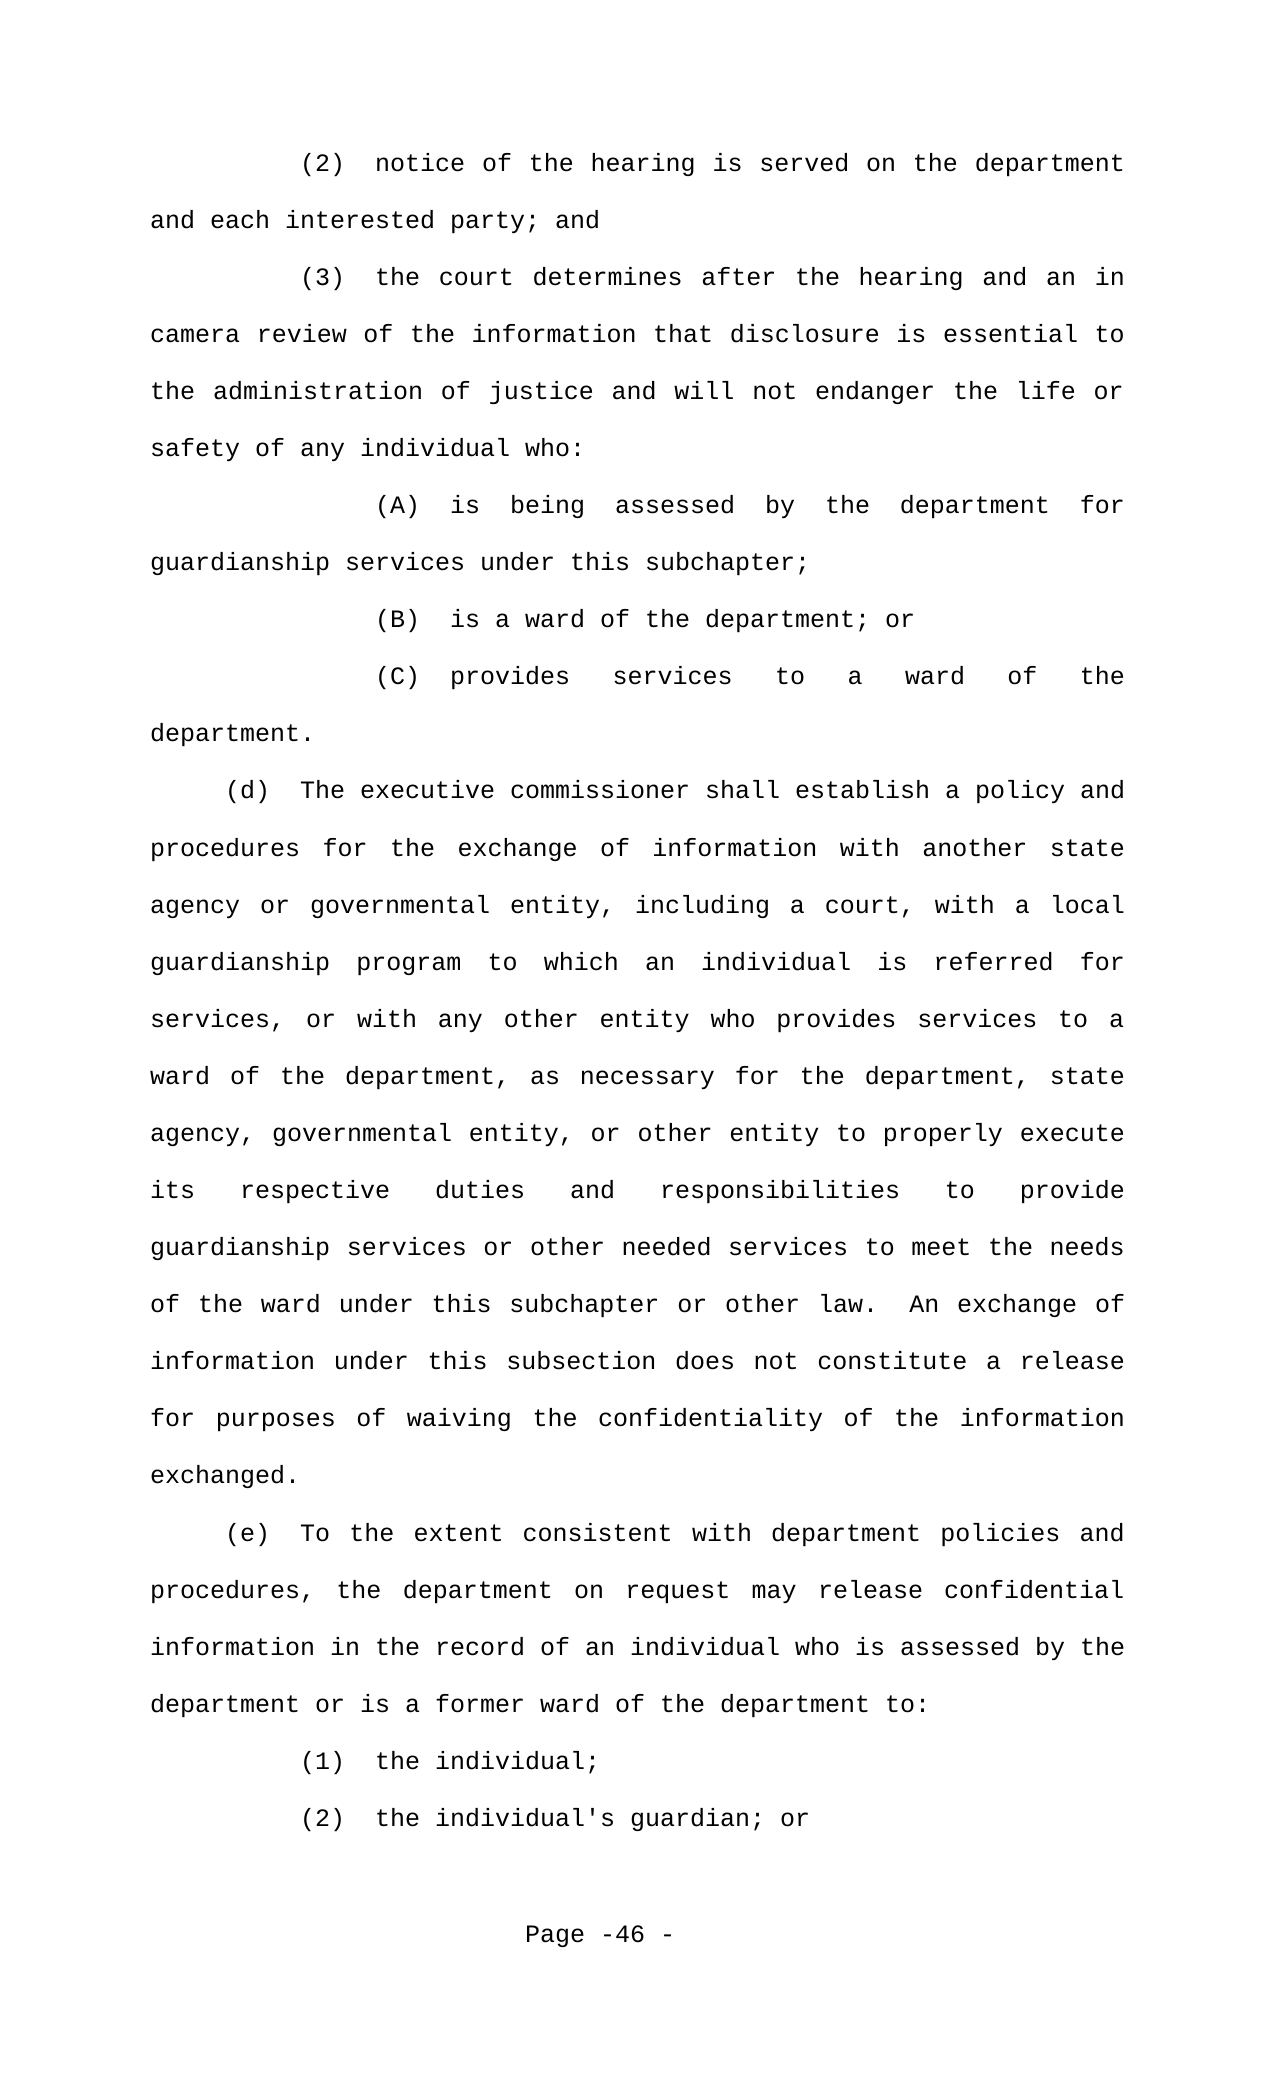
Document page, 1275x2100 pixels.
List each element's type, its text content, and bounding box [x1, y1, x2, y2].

text (C) provides services to a ward of the department. [150, 664, 1125, 749]
text (B) is a ward of the department; or [150, 607, 1125, 635]
text (e) To the extent consistent with department policies and procedures, the department on request may release confidential information in the record of an individual who is assessed by the department or is a former ward of the department to: [150, 1520, 1125, 1720]
text (d) The executive commissioner shall establish a policy and procedures for the exchange of information with another state agency or governmental entity, including a court, with a local guardianship program to which an individual is referred for services, or with any other entity who provides services to a ward of the department, as necessary for the department, state agency, governmental entity, or other entity to properly execute its respective duties and responsibilities to provide guardianship services or other needed services to meet the needs of the ward under this subchapter or other law. An exchange of information under this subsection does not constitute a release for purposes of waiving the confidentiality of the information exchanged. [150, 778, 1125, 1491]
text (3) the court determines after the hearing and an in camera review of the information that disclosure is essential to the administration of justice and will not endanger the life or safety of any individual who: [150, 264, 1125, 464]
text (A) is being assessed by the department for guardianship services under this subchapter; [150, 492, 1125, 578]
text (2) the individual's guardian; or [150, 1805, 1125, 1834]
text (1) the individual; [150, 1748, 1125, 1777]
text (2) notice of the hearing is served on the department and each interested party; and [150, 150, 1125, 236]
